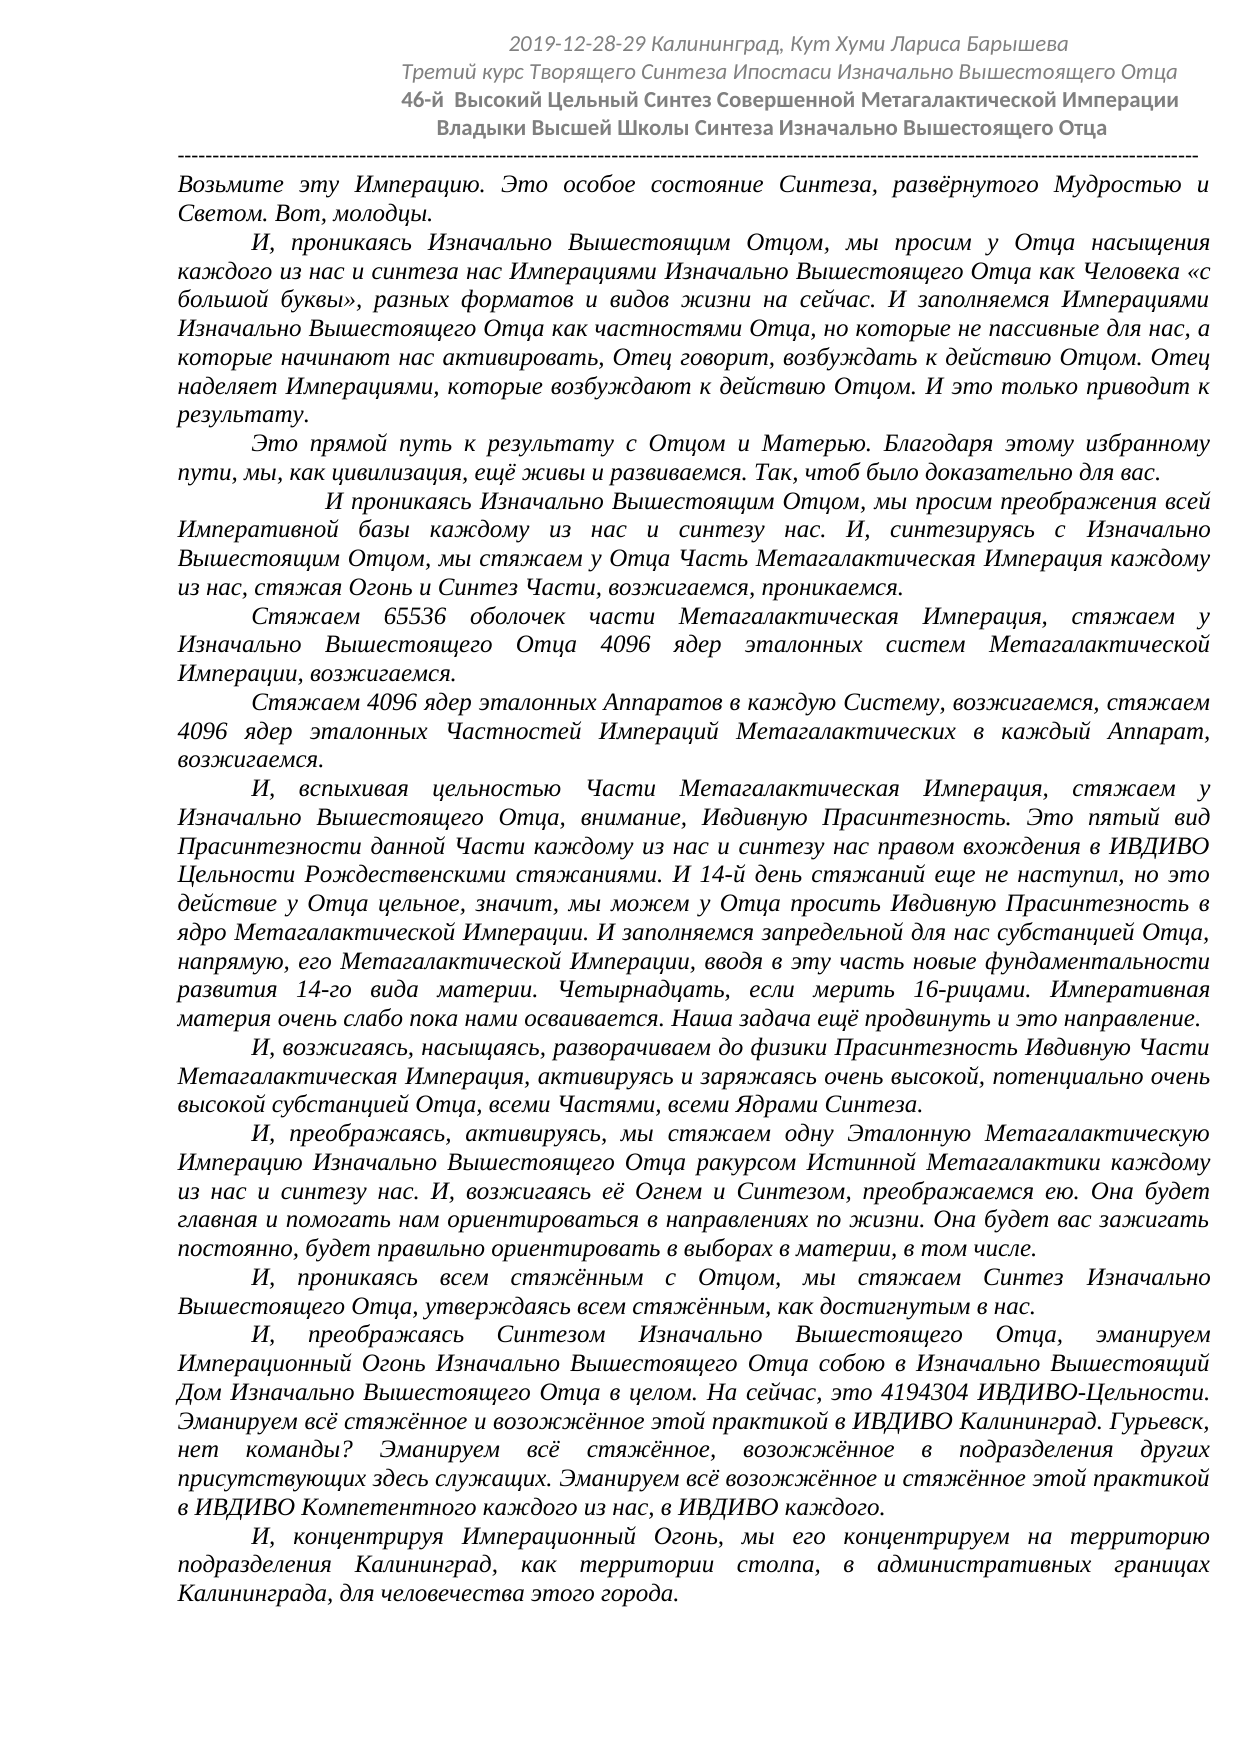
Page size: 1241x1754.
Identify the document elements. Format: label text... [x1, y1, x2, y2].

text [177, 169, 1211, 227]
text Стяжаем 4096 ядер эталонных Аппаратов в каждую Систему, возжигаемся, стяжаем 4096 ядер эталонных Частностей Импераций Метагалактических в каждый Аппарат, возжигаемся. [177, 687, 1211, 773]
text И, концентрируя Имперационный Огонь, мы его концентрируем на территорию подразделения Калининград, как территории столпа, в административных границах Калининграда, для человечества этого города. [177, 1521, 1211, 1607]
text И, возжигаясь, насыщаясь, разворачиваем до физики Прасинтезность Ивдивную Части Метагалактическая Имперация, активируясь и заряжаясь очень высокой, потенциально очень высокой субстанцией Отца, всеми Частями, всеми Ядрами Синтеза. [177, 1032, 1211, 1118]
text И проникаясь Изначально Вышестоящим Отцом, мы просим преображения всей Императивной базы каждому из нас и синтезу нас. И, синтезируясь с Изначально Вышестоящим Отцом, мы стяжаем у Отца Часть Метагалактическая Имперация каждому из нас, стяжая Огонь и Синтез Части, возжигаемся, проникаемся. [177, 486, 1211, 601]
text И, вспыхивая цельностью Части Метагалактическая Имперация, стяжаем у Изначально Вышестоящего Отца, внимание, Ивдивную Прасинтезность. Это пятый вид Прасинтезности данной Части каждому из нас и синтезу нас правом вхождения в ИВДИВО Цельности Рождественскими стяжаниями. И 14-й день стяжаний еще не наступил, но это действие у Отца цельное, значит, мы можем у Отца просить Ивдивную Прасинтезность в ядро Метагалактической Имперации. И заполняемся запредельной для нас субстанцией Отца, напрямую, его Метагалактической Имперации, вводя в эту часть новые фундаментальности развития 14-го вида материи. Четырнадцать, если мерить 16-рицами. Императивная материя очень слабо пока нами осваивается. Наша задача ещё продвинуть и это направление. [177, 773, 1211, 1032]
text И, преображаясь, активируясь, мы стяжаем одну Эталонную Метагалактическую Имперацию Изначально Вышестоящего Отца ракурсом Истинной Метагалактики каждому из нас и синтезу нас. И, возжигаясь её Огнем и Синтезом, преображаемся ею. Она будет главная и помогать нам ориентироваться в направлениях по жизни. Она будет вас зажигать постоянно, будет правильно ориентировать в выборах в материи, в том числе. [177, 1118, 1211, 1262]
text Это прямой путь к результату с Отцом и Матерью. Благодаря этому избранному пути, мы, как цивилизация, ещё живы и развиваемся. Так, чтоб было доказательно для вас. [177, 428, 1211, 486]
text И, преображаясь Синтезом Изначально Вышестоящего Отца, эманируем Имперационный Огонь Изначально Вышестоящего Отца собою в Изначально Вышестоящий Дом Изначально Вышестоящего Отца в целом. На сейчас, это 4194304 ИВДИВО-Цельности. Эманируем всё стяжённое и возожжённое этой практикой в ИВДИВО Калининград. Гурьевск, нет команды? Эманируем всё стяжённое, возожжённое в подразделения других присутствующих здесь служащих. Эманируем всё возожжённое и стяжённое этой практикой в ИВДИВО Компетентного каждого из нас, в ИВДИВО каждого. [177, 1319, 1211, 1521]
text И, проникаясь всем стяжённым с Отцом, мы стяжаем Синтез Изначально Вышестоящего Отца, утверждаясь всем стяжённым, как достигнутым в нас. [177, 1262, 1211, 1319]
text И, проникаясь Изначально Вышестоящим Отцом, мы просим у Отца насыщения каждого из нас и синтеза нас Имперациями Изначально Вышестоящего Отца как Человека «с большой буквы», разных форматов и видов жизни на сейчас. И заполняемся Имперациями Изначально Вышестоящего Отца как частностями Отца, но которые не пассивные для нас, а которые начинают нас активировать, Отец говорит, возбуждать к действию Отцом. Отец наделяет Имперациями, которые возбуждают к действию Отцом. И это только приводит к результату. [177, 227, 1211, 428]
text Стяжаем 65536 оболочек части Метагалактическая Имперация, стяжаем у Изначально Вышестоящего Отца 4096 ядер эталонных систем Метагалактической Имперации, возжигаемся. [177, 601, 1211, 687]
